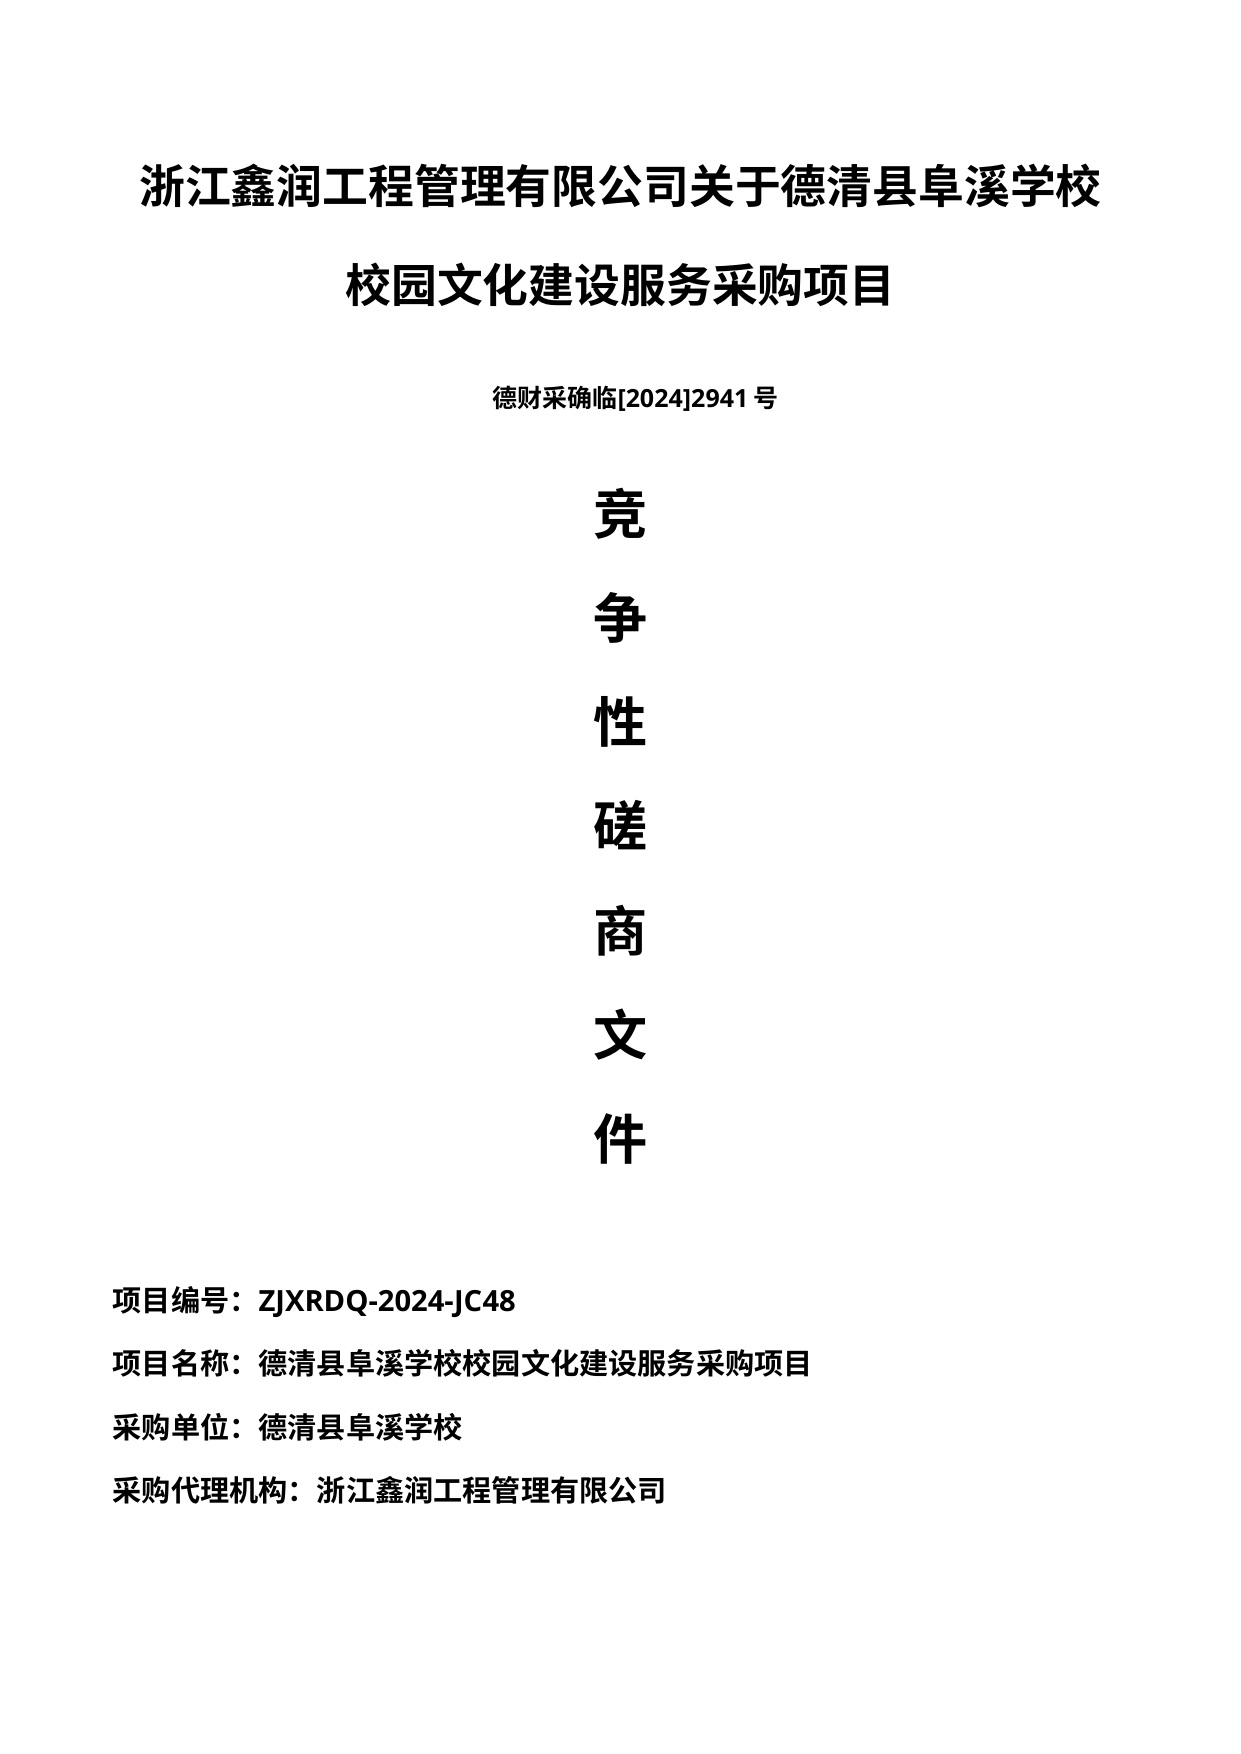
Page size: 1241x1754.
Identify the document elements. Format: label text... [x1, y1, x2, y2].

text 磋 [112, 763, 1128, 868]
text 德财采确临[2024]2941号 [112, 349, 1158, 422]
text 采购代理机构：浙江鑫润工程管理有限公司 [112, 1468, 1128, 1510]
text 浙江鑫润工程管理有限公司关于德清县阜溪学校 [112, 150, 1128, 216]
text 商 [112, 868, 1128, 972]
text 性 [112, 659, 1128, 763]
text 争 [112, 555, 1128, 659]
text 文 [112, 972, 1128, 1076]
text 竞 [112, 451, 1128, 555]
text 项目名称：德清县阜溪学校校园文化建设服务采购项目 [112, 1341, 1128, 1383]
text 采购单位：德清县阜溪学校 [112, 1404, 1128, 1446]
text 件 [112, 1076, 1128, 1180]
text 校园文化建设服务采购项目 [112, 249, 1128, 316]
text 项目编号：ZJXRDQ-2024-JC48 [112, 1277, 1128, 1319]
